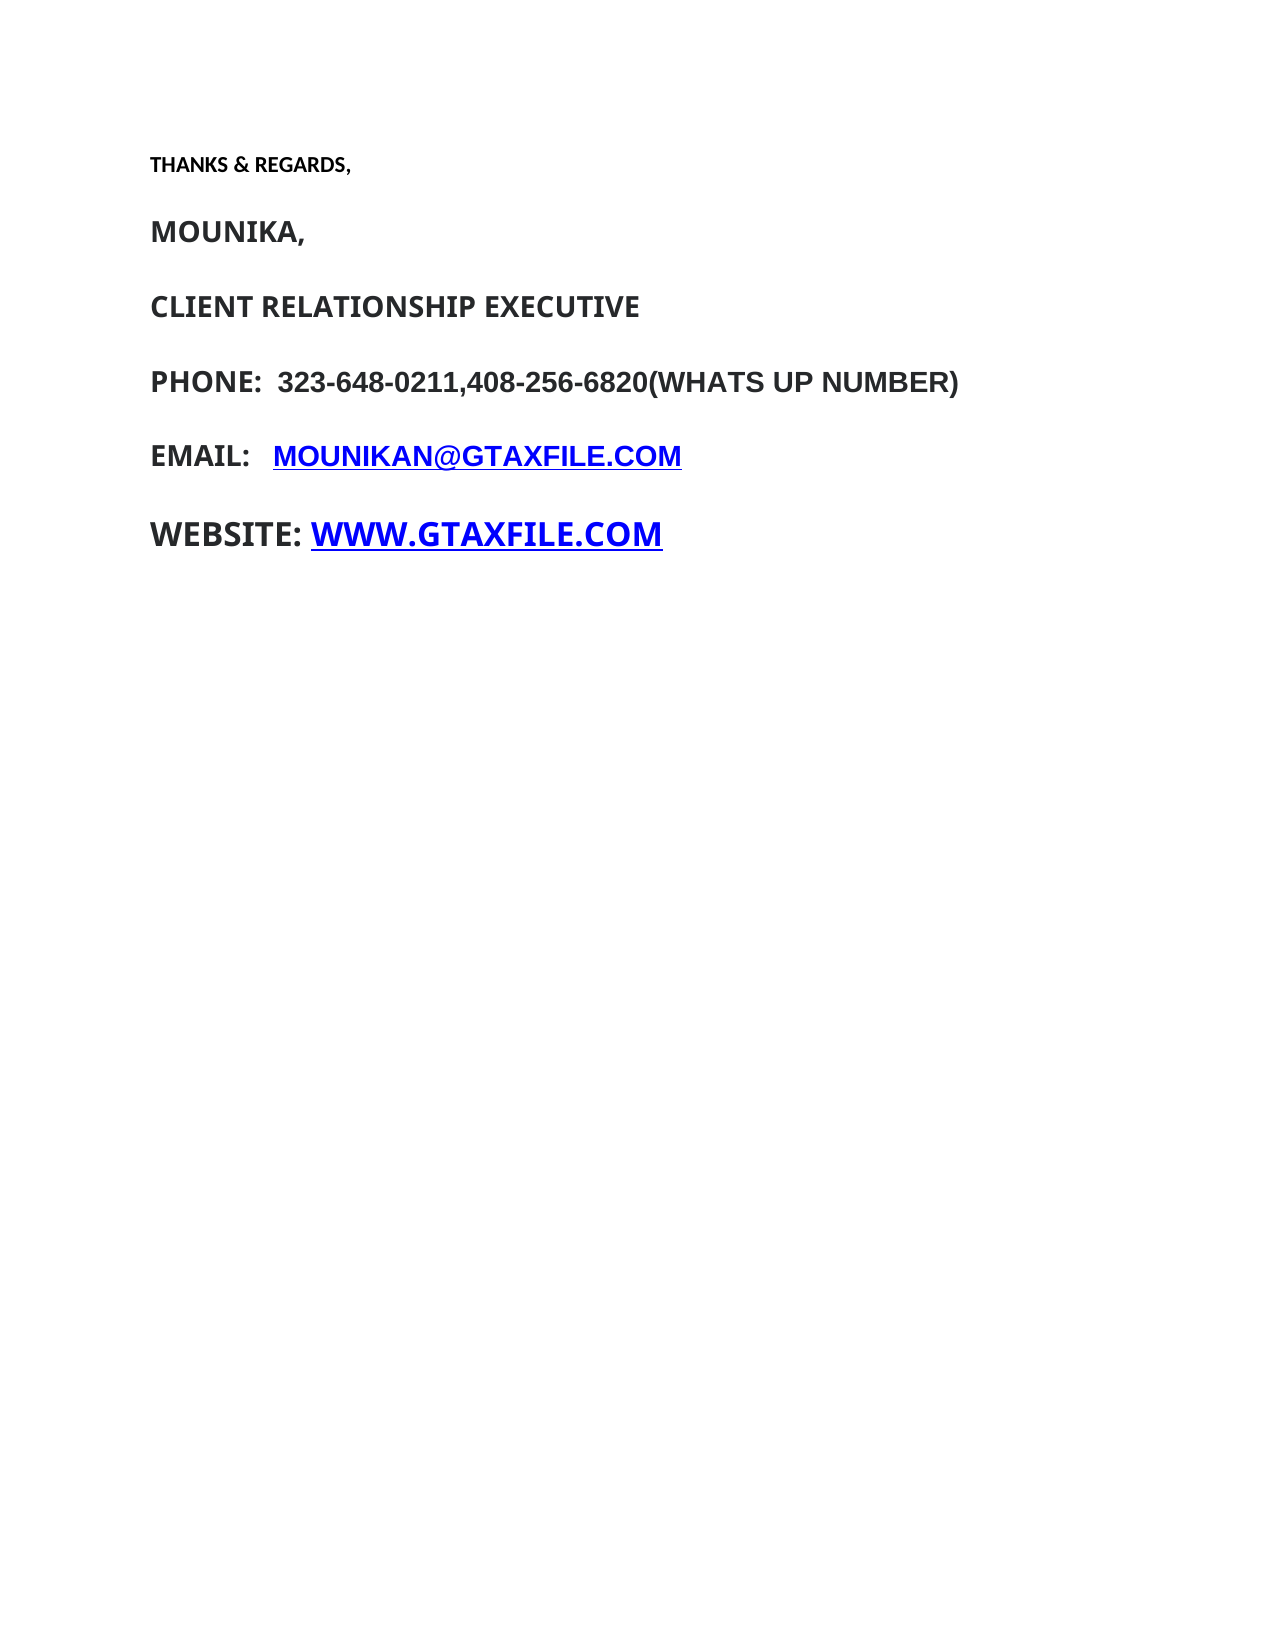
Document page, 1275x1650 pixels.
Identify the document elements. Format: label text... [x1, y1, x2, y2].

text EMAIL: MOUNIKAN@GTAXFILE.COM [150, 436, 1125, 475]
text PHONE: 323-648-0211,408-256-6820(WHATS UP NUMBER) [150, 361, 1125, 401]
text THANKS & REGARDS, [150, 150, 1125, 178]
text CLIENT RELATIONSHIP EXECUTIVE [150, 286, 1125, 326]
text MOUNIKA, [150, 211, 1125, 251]
text WEBSITE: WWW.GTAXFILE.COM [150, 511, 1125, 556]
